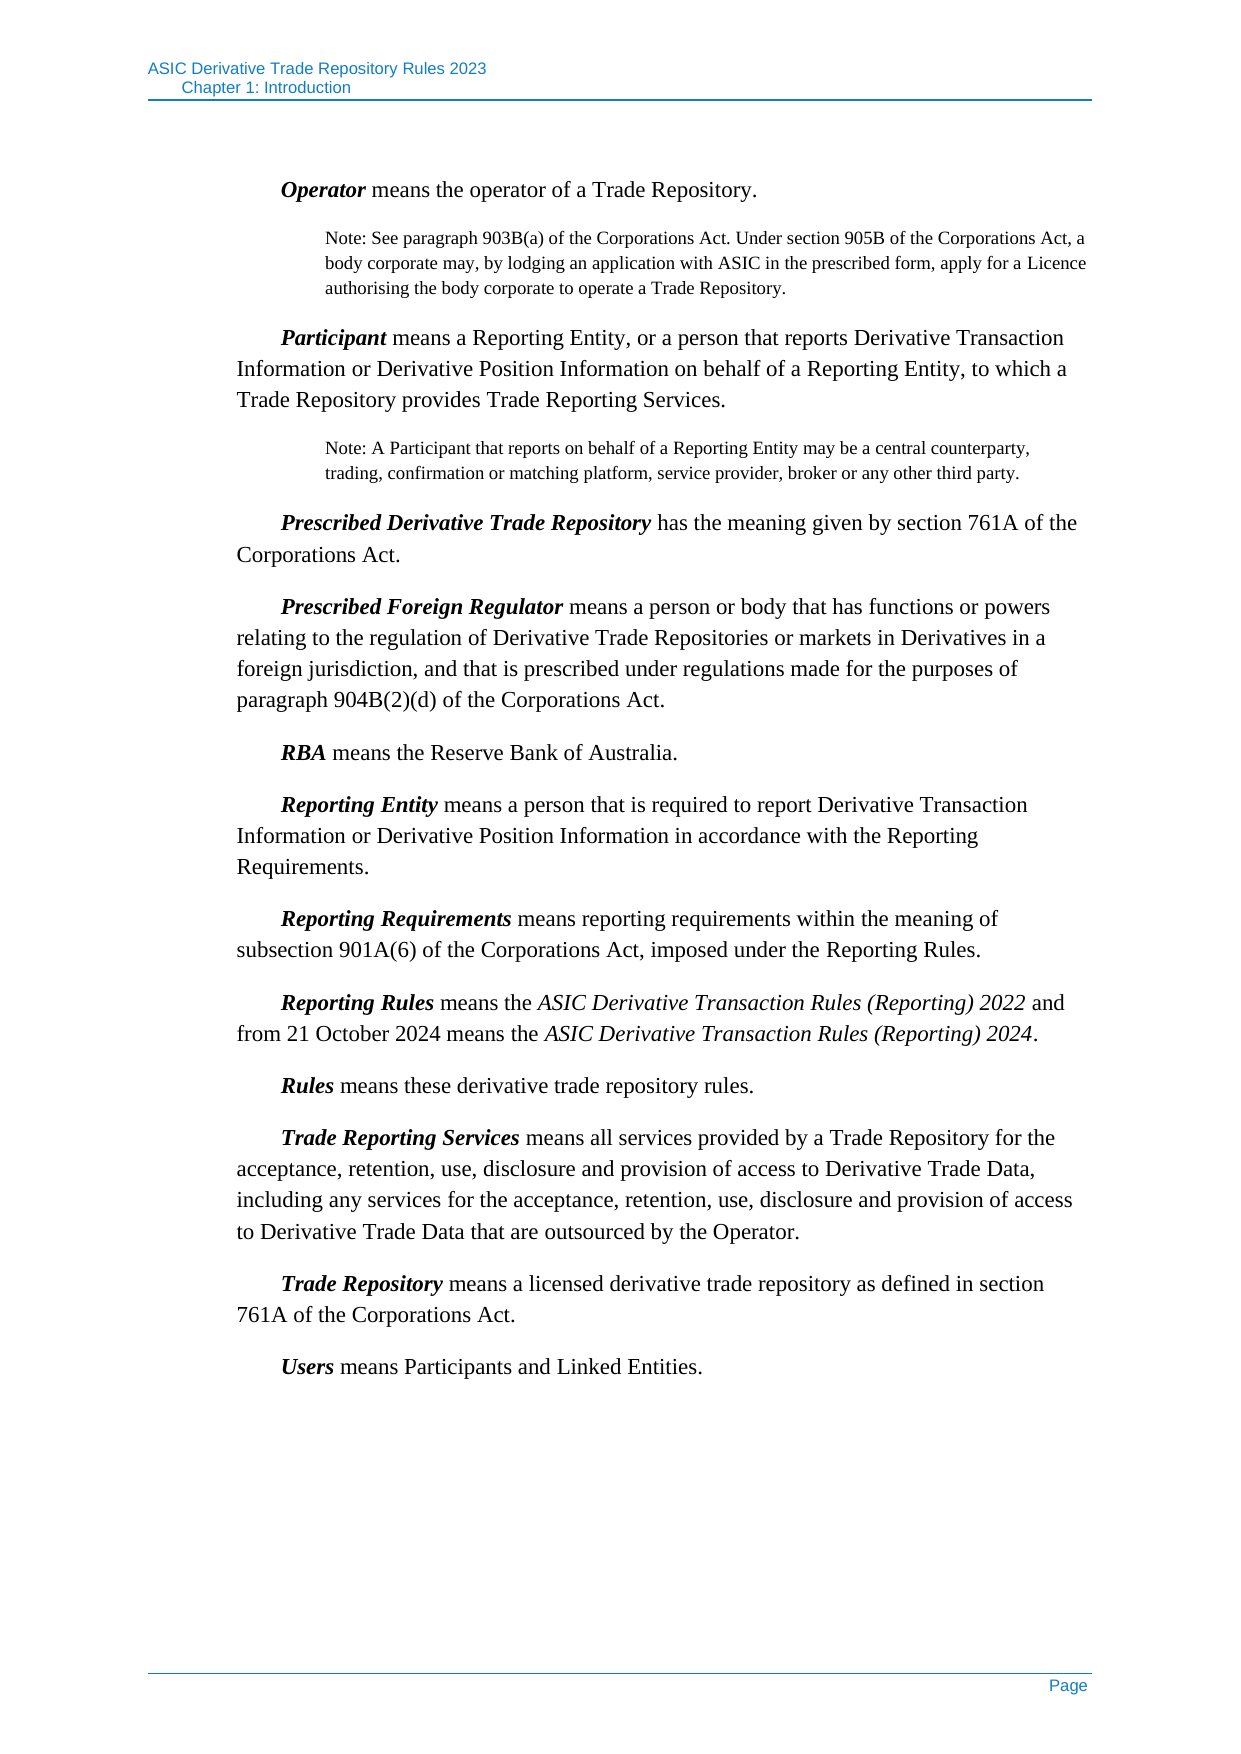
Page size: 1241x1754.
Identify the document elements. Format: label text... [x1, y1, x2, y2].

text Reporting Requirements means reporting requirements within the meaning of subsection 901A(6) of the Corporations Act, imposed under the Reporting Rules. [236, 900, 1092, 963]
text Rules means these derivative trade repository rules. [236, 1067, 1092, 1098]
text Trade Reporting Services means all services provided by a Trade Repository for the acceptance, retention, use, disclosure and provision of access to Derivative Trade Data, including any services for the acceptance, retention, use, disclosure and provision of access to Derivative Trade Data that are outsourced by the Operator. [236, 1119, 1092, 1244]
text Reporting Entity means a person that is required to report Derivative Transaction Information or Derivative Position Information in accordance with the Reporting Requirements. [236, 786, 1092, 879]
text Reporting Rules means the ASIC Derivative Transaction Rules (Reporting) 2022 and from 21 October 2024 means the ASIC Derivative Transaction Rules (Reporting) 2024. [236, 984, 1092, 1046]
text Prescribed Foreign Regulator means a person or body that has functions or powers relating to the regulation of Derivative Trade Repositories or markets in Derivatives in a foreign jurisdiction, and that is prescribed under regulations made for the purposes of paragraph 904B(2)(d) of the Corporations Act. [236, 588, 1092, 713]
text Prescribed Derivative Trade Repository has the meaning given by section 761A of the Corporations Act. [236, 504, 1092, 567]
text Operator means the operator of a Trade Repository. [236, 171, 1092, 202]
text Note: See paragraph 903B(a) of the Corporations Act. Under section 905B of the Corporations Act, a body corporate may, by lodging an application with ASIC in the prescribed form, apply for a Licence authorising the body corporate to operate a Trade Repository. [325, 223, 1092, 298]
text Participant means a Reporting Entity, or a person that reports Derivative Transaction Information or Derivative Position Information on behalf of a Reporting Entity, to which a Trade Repository provides Trade Reporting Services. [236, 319, 1092, 413]
text Users means Participants and Linked Entities. [236, 1348, 1092, 1379]
text Trade Repository means a licensed derivative trade repository as defined in section 761A of the Corporations Act. [236, 1265, 1092, 1327]
text RBA means the Reserve Bank of Australia. [236, 734, 1092, 765]
text Note: A Participant that reports on behalf of a Reporting Entity may be a central counterparty, trading, confirmation or matching platform, service provider, broker or any other third party. [325, 434, 1092, 484]
